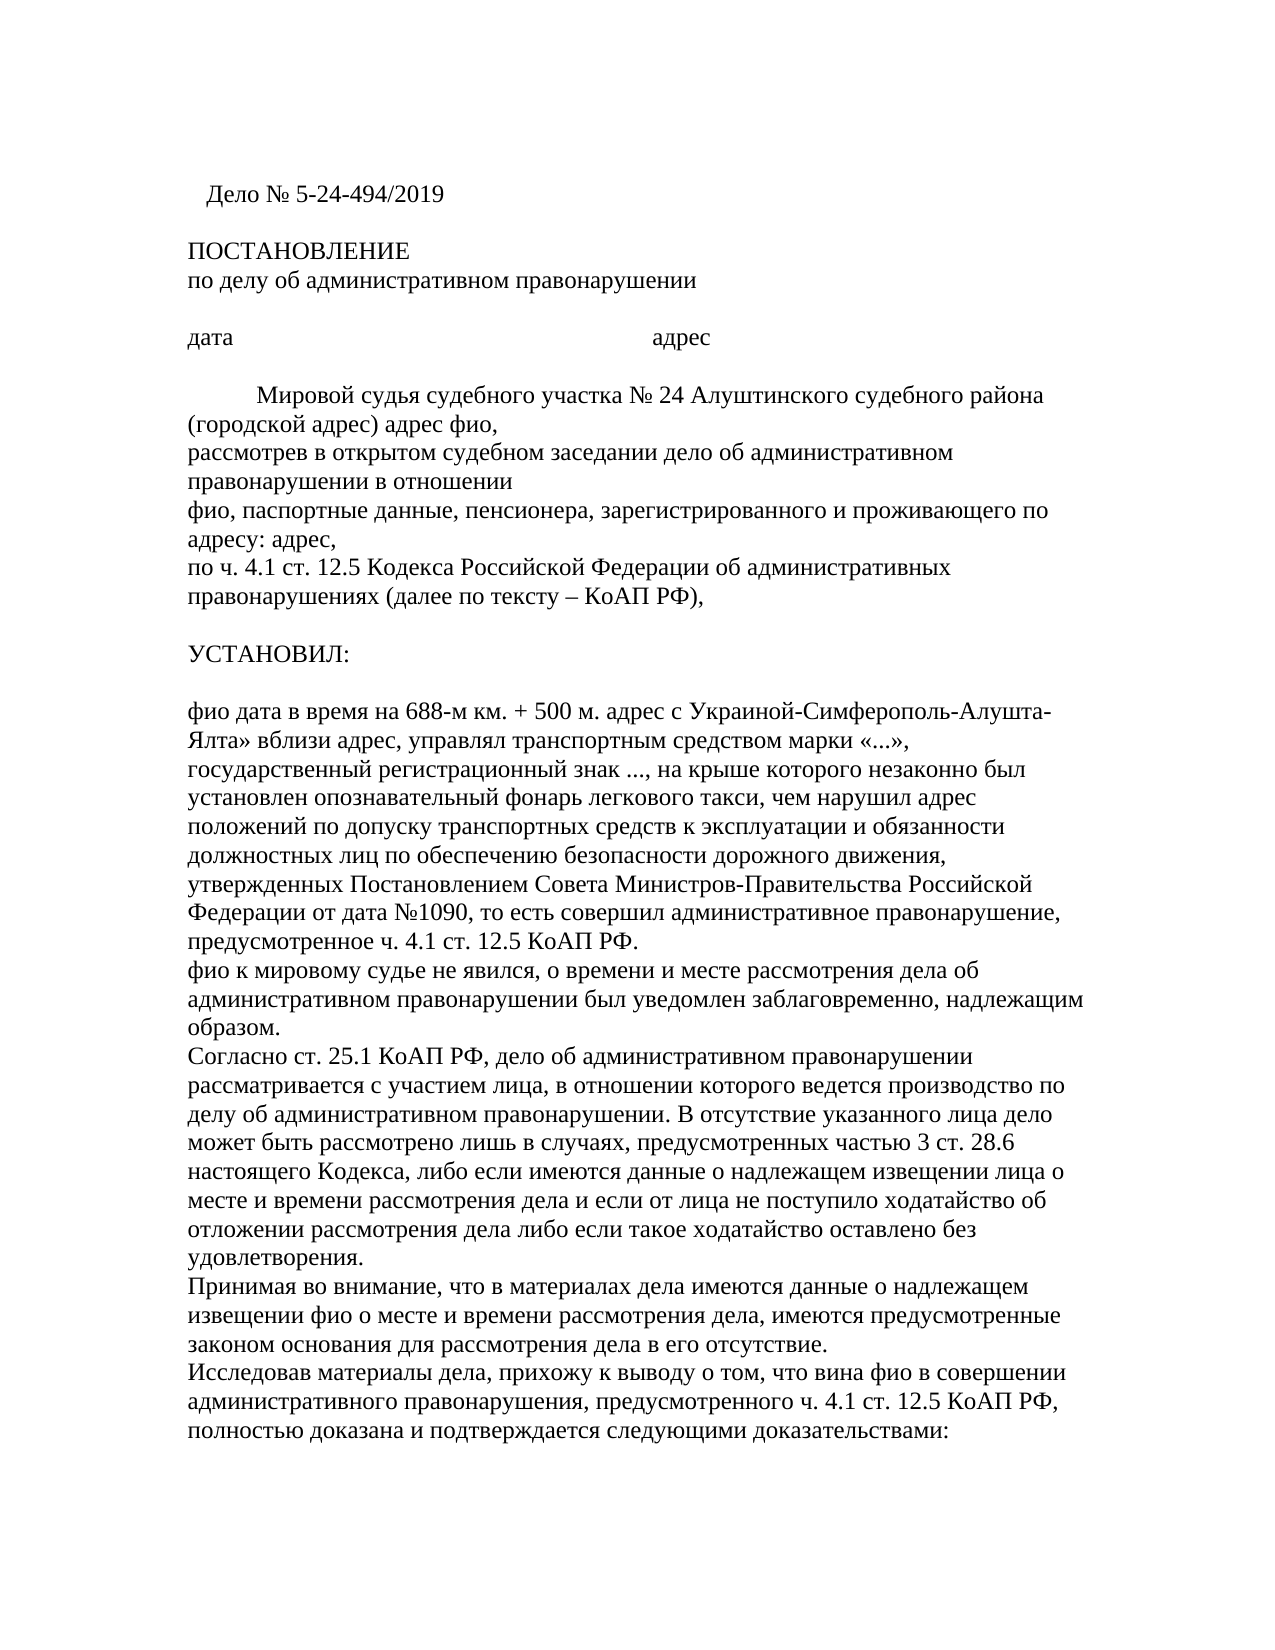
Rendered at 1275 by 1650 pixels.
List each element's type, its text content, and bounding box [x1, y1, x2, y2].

text фио дата в время на 688-м км. + 500 м. адрес с Украиной-Симферополь-Алушта-Ялта» вблизи адрес, управлял транспортным средством марки «...», государственный регистрационный знак ..., на крыше которого незаконно был установлен опознавательный фонарь легкового такси, чем нарушил адрес положений по допуску транспортных средств к эксплуатации и обязанности должностных лиц по обеспечению безопасности дорожного движения, утвержденных Постановлением Совета Министров-Правительства Российской Федерации от дата №1090, то есть совершил административное правонарушение, предусмотренное ч. 4.1 ст. 12.5 КоАП РФ. [187, 696, 1087, 955]
text дата адрес [187, 322, 1087, 351]
text Дело № 5-24-494/2019 [187, 179, 1087, 207]
text по ч. 4.1 ст. 12.5 Кодекса Российской Федерации об административных правонарушениях (далее по тексту – КоАП РФ), [187, 552, 1087, 610]
text рассмотрев в открытом судебном заседании дело об административном правонарушении в отношении [187, 437, 1087, 495]
text Исследовав материалы дела, прихожу к выводу о том, что вина фио в совершении административного правонарушения, предусмотренного ч. 4.1 ст. 12.5 КоАП РФ, полностью доказана и подтверждается следующими доказательствами: [187, 1357, 1087, 1444]
text ПОСТАНОВЛЕНИЕ [187, 236, 1087, 265]
text УСТАНОВИЛ: [187, 639, 1087, 667]
text фио, паспортные данные, пенсионера, зарегистрированного и проживающего по адресу: адрес, [187, 495, 1087, 552]
text Согласно ст. 25.1 КоАП РФ, дело об административном правонарушении рассматривается с участием лица, в отношении которого ведется производство по делу об административном правонарушении. В отсутствие указанного лица дело может быть рассмотрено лишь в случаях, предусмотренных частью 3 ст. 28.6 настоящего Кодекса, либо если имеются данные о надлежащем извещении лица о месте и времени рассмотрения дела и если от лица не поступило ходатайство об отложении рассмотрения дела либо если такое ходатайство оставлено без удовлетворения. [187, 1041, 1087, 1271]
text Мировой судья судебного участка № 24 Алуштинского судебного района (городской адрес) адрес фио, [187, 380, 1087, 437]
text фио к мировому судье не явился, о времени и месте рассмотрения дела об административном правонарушении был уведомлен заблаговременно, надлежащим образом. [187, 955, 1087, 1041]
text Принимая во внимание, что в материалах дела имеются данные о надлежащем извещении фио о месте и времени рассмотрения дела, имеются предусмотренные законом основания для рассмотрения дела в его отсутствие. [187, 1271, 1087, 1357]
text по делу об административном правонарушении [187, 265, 1087, 294]
